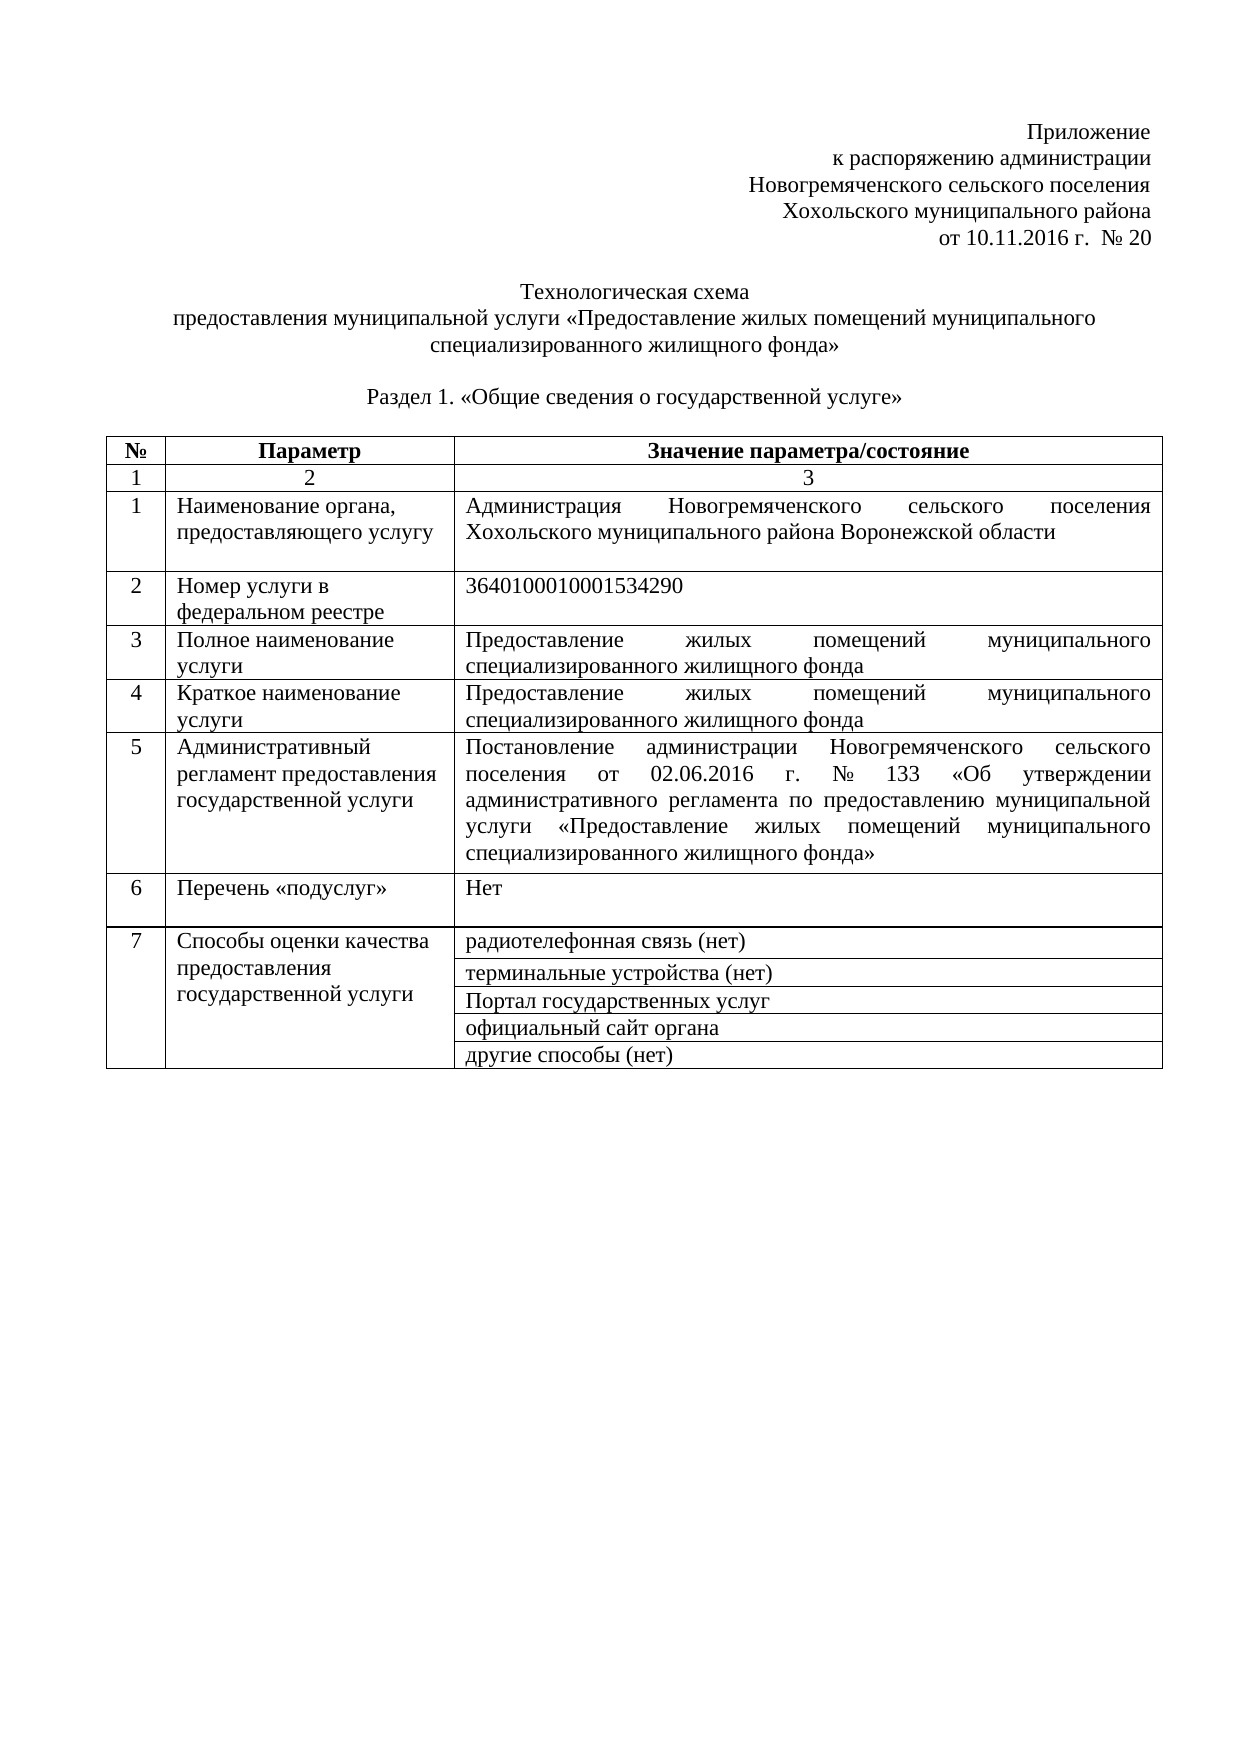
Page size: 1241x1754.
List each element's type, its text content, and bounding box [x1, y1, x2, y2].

table_cell 6 [107, 874, 165, 926]
text предоставления муниципальной услуги «Предоставление жилых помещений муниципального специализированного жилищного фонда» [118, 304, 1152, 357]
table_cell 2 [107, 572, 165, 625]
table_header Значение параметра/состояние [455, 437, 1162, 463]
table_header Параметр [166, 437, 454, 463]
table_cell 1 [107, 492, 165, 571]
table_cell 3640100010001534290 [455, 572, 1162, 625]
table_cell Полное наименование услуги [166, 626, 454, 678]
table_cell Портал государственных услуг [455, 987, 1162, 1013]
table_cell Предоставление жилых помещений муниципального специализированного жилищного фонда [455, 680, 1162, 732]
table_cell Перечень «подуслуг» [166, 874, 454, 926]
table_cell радиотелефонная связь (нет) [455, 928, 1162, 958]
table_cell 1 [107, 465, 165, 491]
table_cell Административный регламент предоставления государственной услуги [166, 733, 454, 873]
text от 10.11.2016 г. № 20 [118, 223, 1152, 250]
table_cell 5 [107, 733, 165, 873]
table_cell терминальные устройства (нет) [455, 959, 1162, 986]
table_cell официальный сайт органа [455, 1014, 1162, 1041]
table_cell Администрация Новогремяченского сельского поселения Хохольского муниципального района Воронежской области [455, 492, 1162, 571]
table_cell Способы оценки качества предоставления государственной услуги [166, 928, 454, 1068]
table_cell 3 [455, 465, 1162, 491]
table_cell 7 [107, 928, 165, 1068]
table_cell Предоставление жилых помещений муниципального специализированного жилищного фонда [455, 626, 1162, 678]
table_cell другие способы (нет) [455, 1042, 1162, 1068]
text к распоряжению администрации Новогремяченского сельского поселения Хохольского муниципального района [118, 144, 1152, 223]
table_cell Наименование органа, предоставляющего услугу [166, 492, 454, 571]
table_cell 2 [166, 465, 454, 491]
table_header № [107, 437, 165, 463]
table_cell 4 [107, 680, 165, 732]
table_cell Нет [455, 874, 1162, 926]
text Технологическая схема [118, 278, 1152, 304]
table_cell Краткое наименование услуги [166, 680, 454, 732]
text Раздел 1. «Общие сведения о государственной услуге» [118, 383, 1152, 410]
table_cell 3 [107, 626, 165, 678]
text Приложение [118, 118, 1152, 144]
table_cell Номер услуги в федеральном реестре [166, 572, 454, 625]
table_cell Постановление администрации Новогремяченского сельского поселения от 02.06.2016 г. № 133 «Об утверждении административного регламента по предоставлению муниципальной услуги «Предоставление жилых помещений муниципального специализированного жилищного фонда» [455, 733, 1162, 873]
